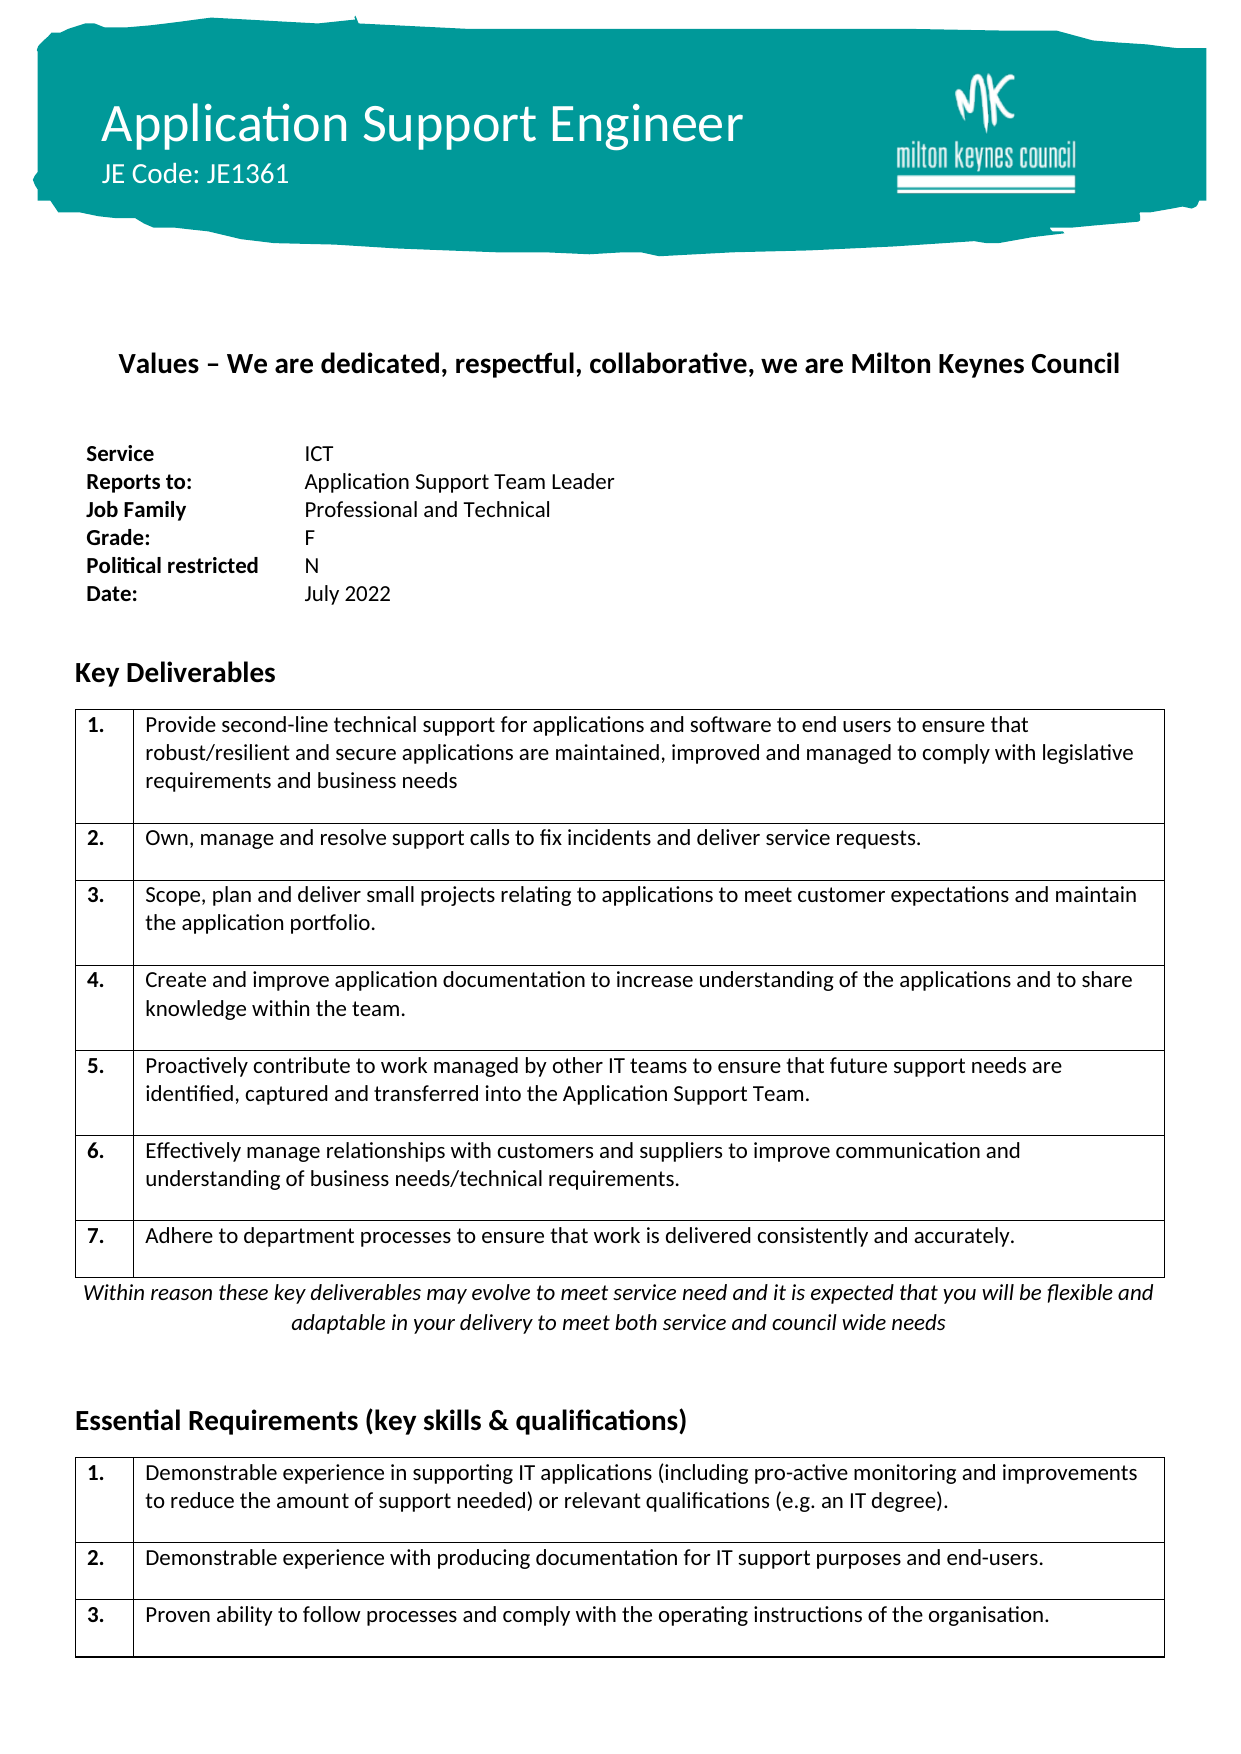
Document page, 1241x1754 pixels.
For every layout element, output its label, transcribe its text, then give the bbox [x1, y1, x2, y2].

table_cell Date: [75, 579, 293, 607]
table_cell July 2022 [293, 579, 1164, 607]
picture [895, 71, 1077, 195]
table_header 1. [76, 710, 133, 822]
table_cell Adhere to department processes to ensure that work is delivered consistently and accurately. [134, 1221, 1164, 1277]
table_cell Service [75, 439, 293, 467]
table_cell Create and improve application documentation to increase understanding of the applications and to share knowledge within the team. [134, 966, 1164, 1050]
table_header Provide second-line technical support for applications and software to end users to ensure that robust/resilient and secure applications are maintained, improved and managed to comply with legislative requirements and business needs [134, 710, 1164, 822]
table_cell 4. [76, 966, 133, 1050]
table_cell F [293, 523, 1164, 551]
table_cell 3. [76, 1600, 133, 1656]
table_cell Scope, plan and deliver small projects relating to applications to meet customer expectations and maintain the application portfolio. [134, 881, 1164, 964]
table_header Demonstrable experience in supporting IT applications (including pro-active monitoring and improvements to reduce the amount of support needed) or relevant qualifications (e.g. an IT degree). [134, 1458, 1164, 1542]
table_header Values – We are dedicated, respectful, collaborative, we are Milton Keynes Council [75, 309, 1164, 439]
text Within reason these key deliverables may evolve to meet service need and it is expected that you will be flexible and adaptable in your delivery to meet both service and council wide needs [75, 1278, 1165, 1336]
text Essential Requirements (key skills & qualifications) [75, 1402, 1165, 1438]
text Key Deliverables [75, 654, 1165, 690]
table_cell Reports to: [75, 467, 293, 495]
table_cell 6. [76, 1136, 133, 1220]
table_cell Proven ability to follow processes and comply with the operating instructions of the organisation. [134, 1600, 1164, 1656]
table_cell Proactively contribute to work managed by other IT teams to ensure that future support needs are identified, captured and transferred into the Application Support Team. [134, 1051, 1164, 1135]
table_cell 5. [76, 1051, 133, 1135]
table_cell 7. [76, 1221, 133, 1277]
table_cell Political restricted [75, 551, 293, 579]
table_cell Grade: [75, 523, 293, 551]
table_cell Effectively manage relationships with customers and suppliers to improve communication and understanding of business needs/technical requirements. [134, 1136, 1164, 1220]
table_header 1. [76, 1458, 133, 1542]
table_cell Demonstrable experience with producing documentation for IT support purposes and end-users. [134, 1543, 1164, 1599]
table_cell ICT [293, 439, 1164, 467]
table_cell Professional and Technical [293, 495, 1164, 523]
table_cell N [293, 551, 1164, 579]
table_cell Own, manage and resolve support calls to fix incidents and deliver service requests. [134, 824, 1164, 879]
table_cell 2. [76, 1543, 133, 1599]
table_cell 2. [76, 824, 133, 879]
table_cell Application Support Team Leader [293, 467, 1164, 495]
table_cell 3. [76, 881, 133, 964]
table_cell Job Family [75, 495, 293, 523]
